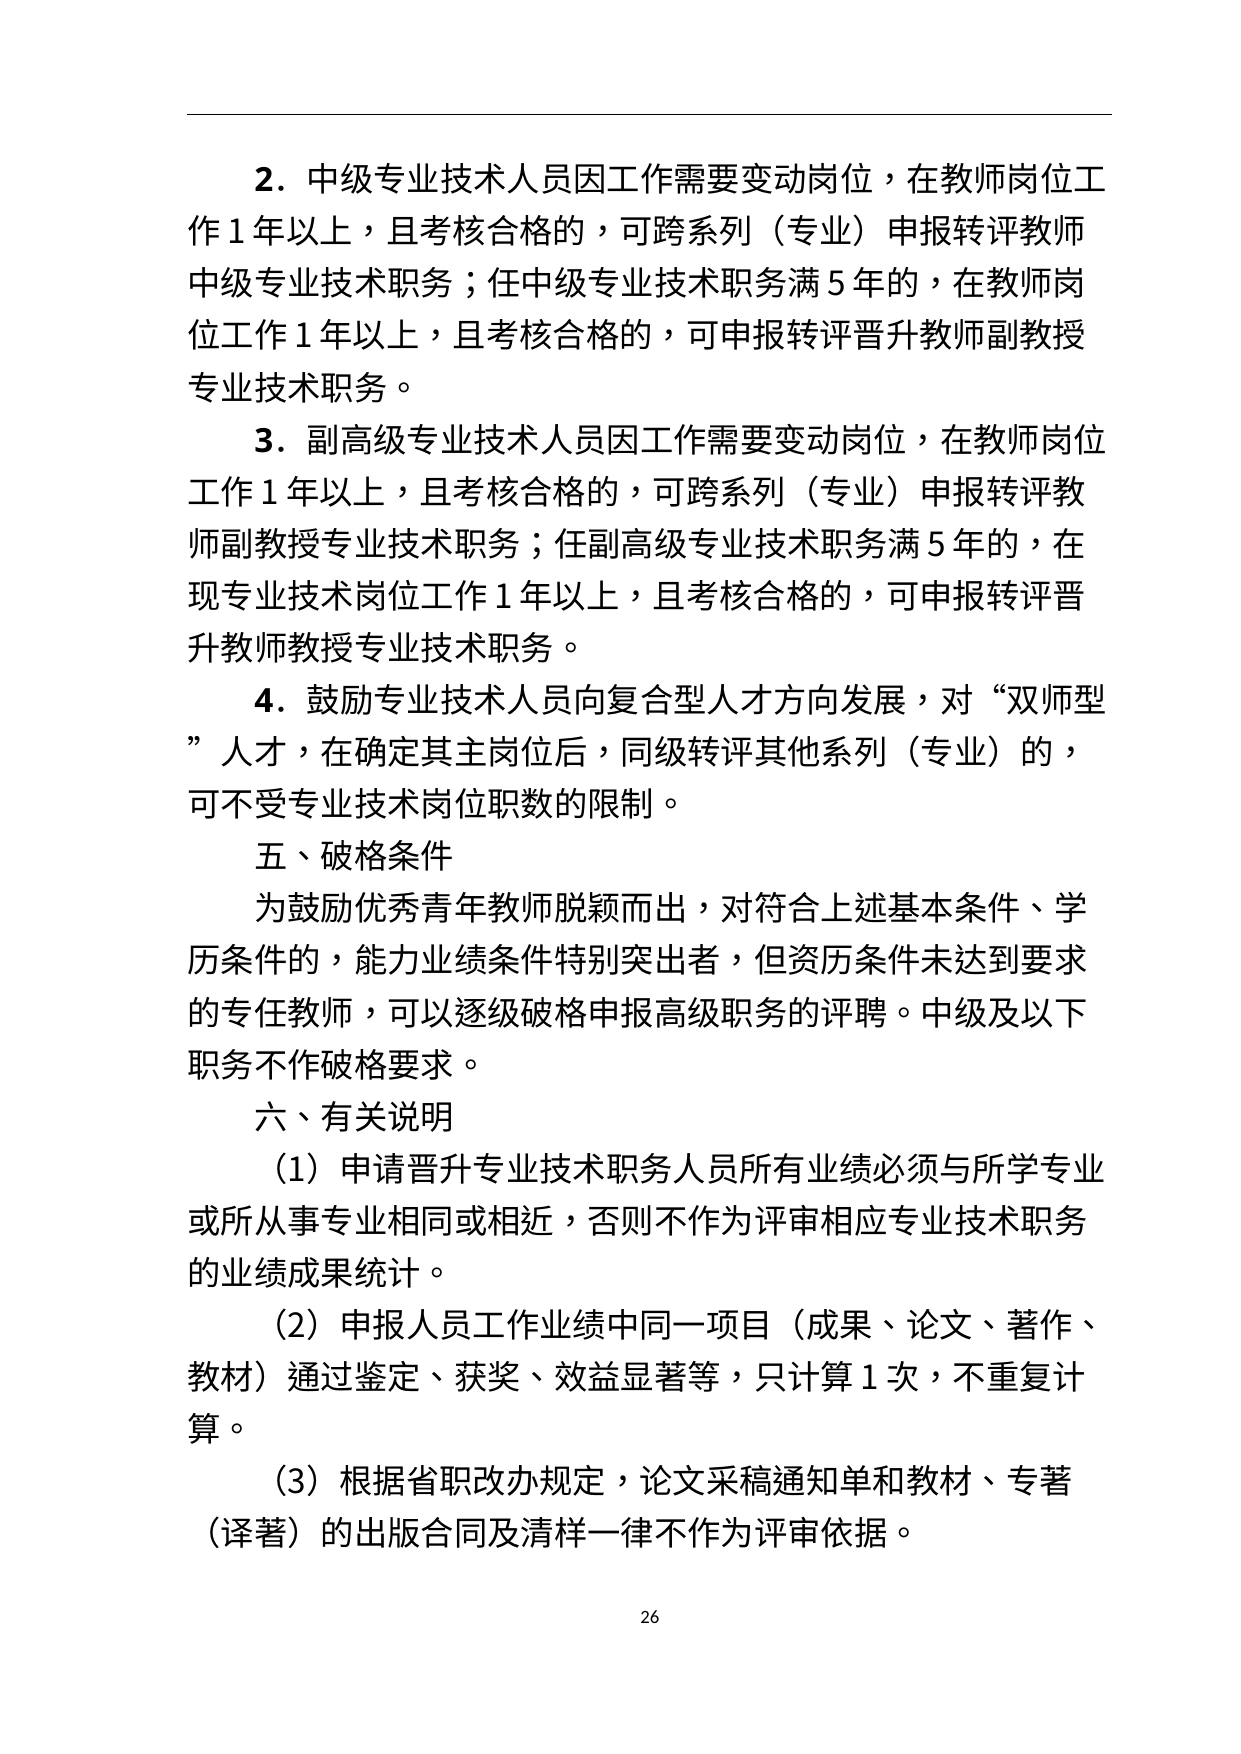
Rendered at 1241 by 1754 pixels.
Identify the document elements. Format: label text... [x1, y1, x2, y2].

text 4．鼓励专业技术人员向复合型人才方向发展，对“双师型”人才，在确定其主岗位后，同级转评其他系列（专业）的，可不受专业技术岗位职数的限制。 [187, 671, 1112, 827]
text 五、破格条件 [187, 827, 1112, 879]
text （1）申请晋升专业技术职务人员所有业绩必须与所学专业或所从事专业相同或相近，否则不作为评审相应专业技术职务的业绩成果统计。 [187, 1139, 1112, 1296]
text （2）申报人员工作业绩中同一项目（成果、论文、著作、教材）通过鉴定、获奖、效益显著等，只计算1次，不重复计算。 [187, 1296, 1112, 1452]
text （3）根据省职改办规定，论文采稿通知单和教材、专著（译著）的出版合同及清样一律不作为评审依据。 [187, 1452, 1112, 1556]
text 3．副高级专业技术人员因工作需要变动岗位，在教师岗位工作1年以上，且考核合格的，可跨系列（专业）申报转评教师副教授专业技术职务；任副高级专业技术职务满5年的，在现专业技术岗位工作1年以上，且考核合格的，可申报转评晋升教师教授专业技术职务。 [187, 410, 1112, 671]
text 六、有关说明 [187, 1087, 1112, 1139]
text 为鼓励优秀青年教师脱颖而出，对符合上述基本条件、学历条件的，能力业绩条件特别突出者，但资历条件未达到要求的专任教师，可以逐级破格申报高级职务的评聘。中级及以下职务不作破格要求。 [187, 879, 1112, 1087]
text 2．中级专业技术人员因工作需要变动岗位，在教师岗位工作1年以上，且考核合格的，可跨系列（专业）申报转评教师中级专业技术职务；任中级专业技术职务满5年的，在教师岗位工作1年以上，且考核合格的，可申报转评晋升教师副教授专业技术职务。 [187, 150, 1112, 410]
